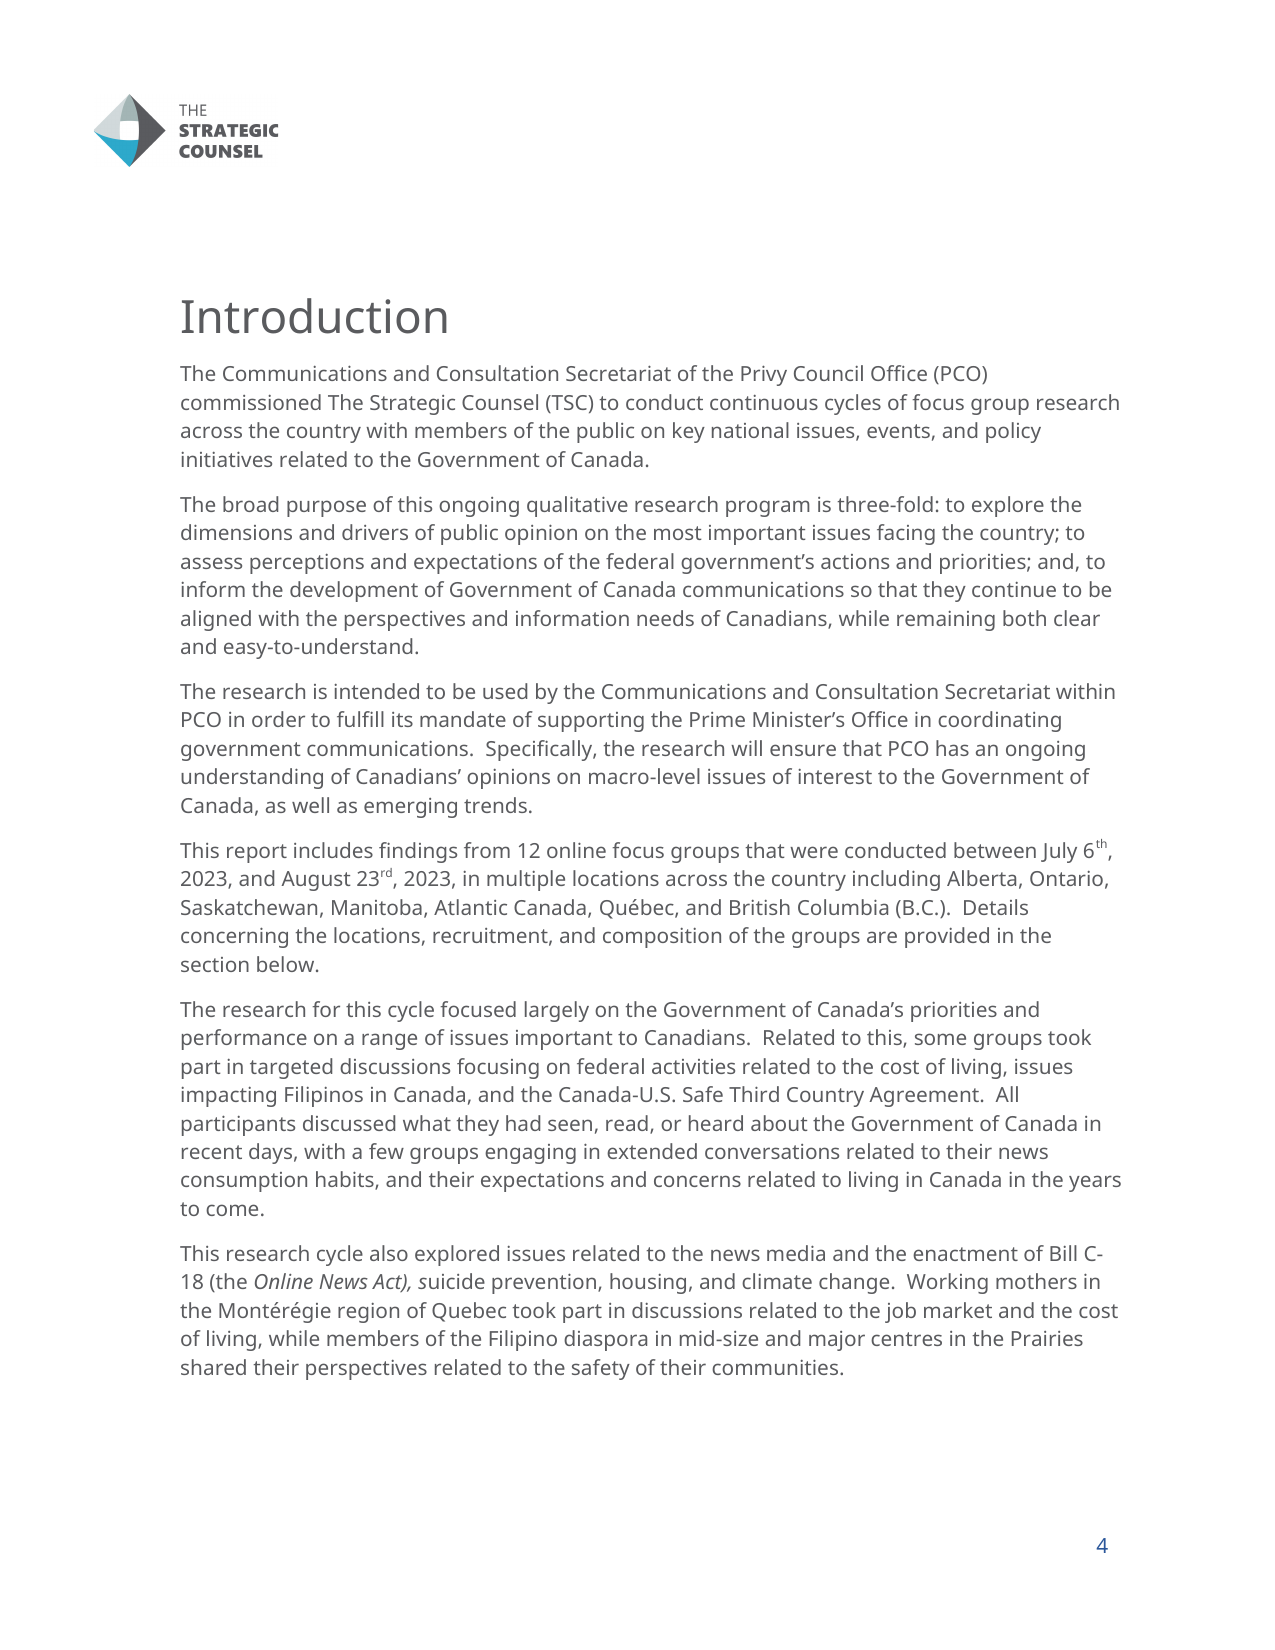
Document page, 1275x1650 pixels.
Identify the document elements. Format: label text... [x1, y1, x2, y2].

text The research is intended to be used by the Communications and Consultation Secretariat within PCO in order to fulfill its mandate of supporting the Prime Minister’s Office in coordinating government communications. Specifically, the research will ensure that PCO has an ongoing understanding of Canadians’ opinions on macro-level issues of interest to the Government of Canada, as well as emerging trends. [180, 677, 1125, 819]
text The broad purpose of this ongoing qualitative research program is three-fold: to explore the dimensions and drivers of public opinion on the most important issues facing the country; to assess perceptions and expectations of the federal government’s actions and priorities; and, to inform the development of Government of Canada communications so that they continue to be aligned with the perspectives and information needs of Canadians, while remaining both clear and easy-to-understand. [180, 490, 1125, 661]
text The Communications and Consultation Secretariat of the Privy Council Office (PCO) commissioned The Strategic Counsel (TSC) to conduct continuous cycles of focus group research across the country with members of the public on key national issues, events, and policy initiatives related to the Government of Canada. [180, 359, 1125, 473]
text The research for this cycle focused largely on the Government of Canada’s priorities and performance on a range of issues important to Canadians. Related to this, some groups took part in targeted discussions focusing on federal activities related to the cost of living, issues impacting Filipinos in Canada, and the Canada-U.S. Safe Third Country Agreement. All participants discussed what they had seen, read, or heard about the Government of Canada in recent days, with a few groups engaging in extended conversations related to their news consumption habits, and their expectations and concerns related to living in Canada in the years to come. [180, 995, 1125, 1222]
text This research cycle also explored issues related to the news media and the enactment of Bill C-18 (the Online News Act), suicide prevention, housing, and climate change. Working mothers in the Montérégie region of Quebec took part in discussions related to the job market and the cost of living, while members of the Filipino diaspora in mid-size and major centres in the Prairies shared their perspectives related to the safety of their communities. [180, 1239, 1125, 1381]
subtitle Introduction [180, 284, 930, 347]
picture [93, 94, 279, 167]
text This report includes findings from 12 online focus groups that were conducted between July 6th, 2023, and August 23rd, 2023, in multiple locations across the country including Alberta, Ontario, Saskatchewan, Manitoba, Atlantic Canada, Québec, and British Columbia (B.C.). Details concerning the locations, recruitment, and composition of the groups are provided in the section below. [180, 836, 1125, 978]
